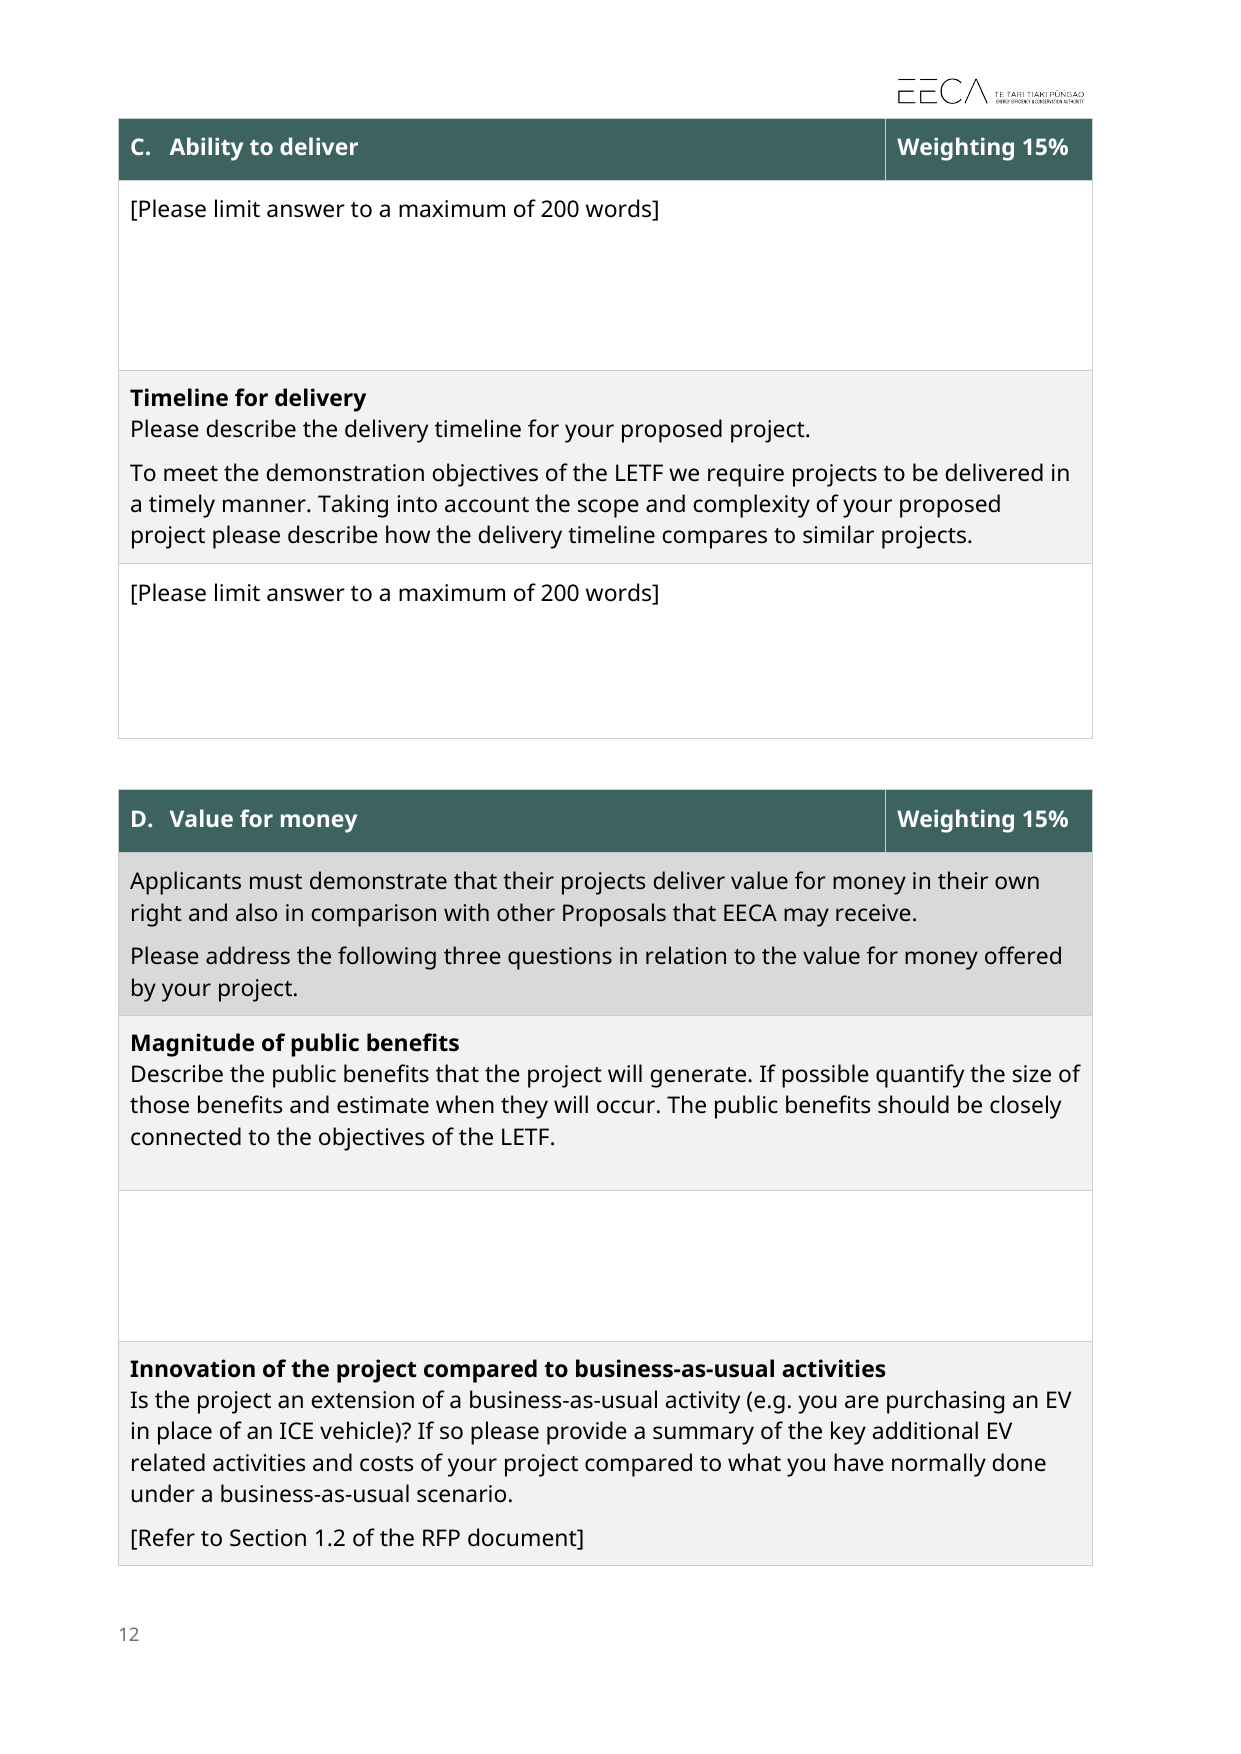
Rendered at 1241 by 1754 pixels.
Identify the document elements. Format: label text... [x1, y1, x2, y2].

table_cell [Please limit answer to a maximum of 200 words] [119, 564, 1092, 738]
table_header Weighting 15% [886, 790, 1092, 852]
table_header Value for money [119, 790, 885, 852]
table_header Ability to deliver [119, 119, 885, 180]
picture [888, 68, 1094, 114]
table_cell [119, 1191, 1092, 1341]
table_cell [119, 181, 1092, 370]
table_cell Magnitude of public benefits Describe the public benefits that the project will generate. If possible quantify the size of those benefits and estimate when they will occur. The public benefits should be closely connected to the objectives of the LETF. [119, 1016, 1092, 1190]
table_cell Innovation of the project compared to business-as-usual activities Is the project an extension of a business-as-usual activity (e.g. you are purchasing an EV in place of an ICE vehicle)? If so please provide a summary of the key additional EV related activities and costs of your project compared to what you have normally done under a business-as-usual scenario. [Refer to Section 1.2 of the RFP document] [119, 1342, 1092, 1565]
table_cell Timeline for delivery Please describe the delivery timeline for your proposed project. To meet the demonstration objectives of the LETF we require projects to be delivered in a timely manner. Taking into account the scope and complexity of your proposed project please describe how the delivery timeline compares to similar projects. [119, 371, 1092, 563]
table_cell Applicants must demonstrate that their projects deliver value for money in their own right and also in comparison with other Proposals that EECA may receive. Please address the following three questions in relation to the value for money offered by your project. [119, 853, 1092, 1015]
table_header Weighting 15% [886, 119, 1092, 180]
